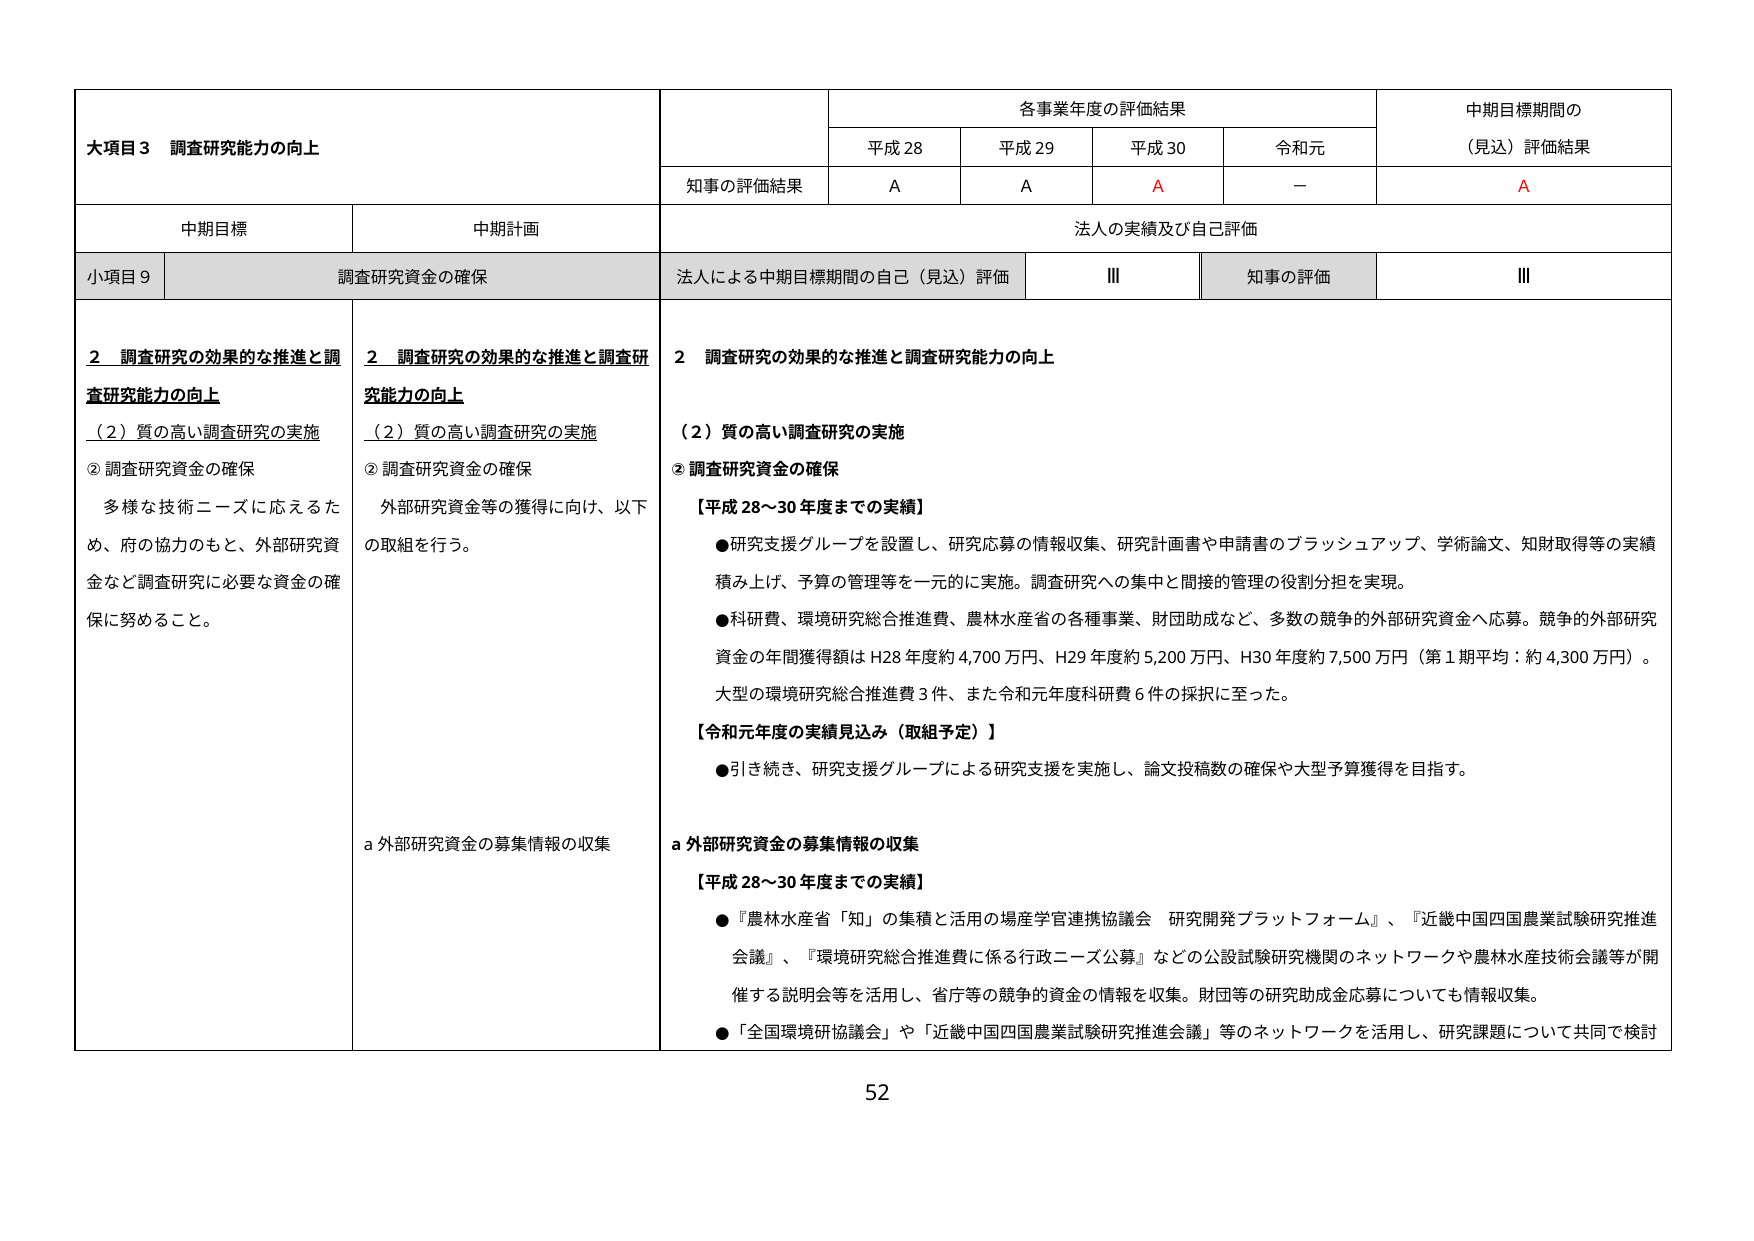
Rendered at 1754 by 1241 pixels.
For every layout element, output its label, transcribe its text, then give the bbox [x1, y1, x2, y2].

table_cell 調査研究資金の確保 [165, 253, 659, 299]
table_header 各事業年度の評価結果 [829, 90, 1376, 127]
table_cell － [1224, 167, 1376, 204]
table_header [661, 90, 828, 166]
table_cell Ａ [961, 167, 1092, 204]
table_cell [661, 300, 1671, 1050]
table_cell Ⅲ [1026, 253, 1199, 299]
table_cell 中期目標 [76, 205, 352, 252]
table_cell 平成29 [961, 128, 1092, 166]
table_cell 中期計画 [353, 205, 659, 252]
table_header 中期目標期間の （見込）評価結果 [1377, 90, 1671, 166]
table_cell 平成30 [1093, 128, 1223, 166]
table_cell 知事の評価 [1202, 253, 1376, 299]
table_cell Ａ [1093, 167, 1223, 204]
table_cell Ａ [1377, 167, 1671, 204]
table_cell 令和元 [1224, 128, 1376, 166]
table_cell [353, 300, 659, 1050]
table_cell 知事の評価結果 [661, 167, 828, 204]
table_cell 法人の実績及び自己評価 [661, 205, 1671, 252]
table_cell Ａ [829, 167, 960, 204]
table_cell Ⅲ [1377, 253, 1671, 299]
table_cell 平成28 [829, 128, 960, 166]
table_cell 小項目９ [76, 253, 164, 299]
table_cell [76, 300, 352, 1050]
table_header 大項目３ 調査研究能力の向上 [76, 90, 659, 204]
table_cell 法人による中期目標期間の自己（見込）評価 [661, 253, 1025, 299]
